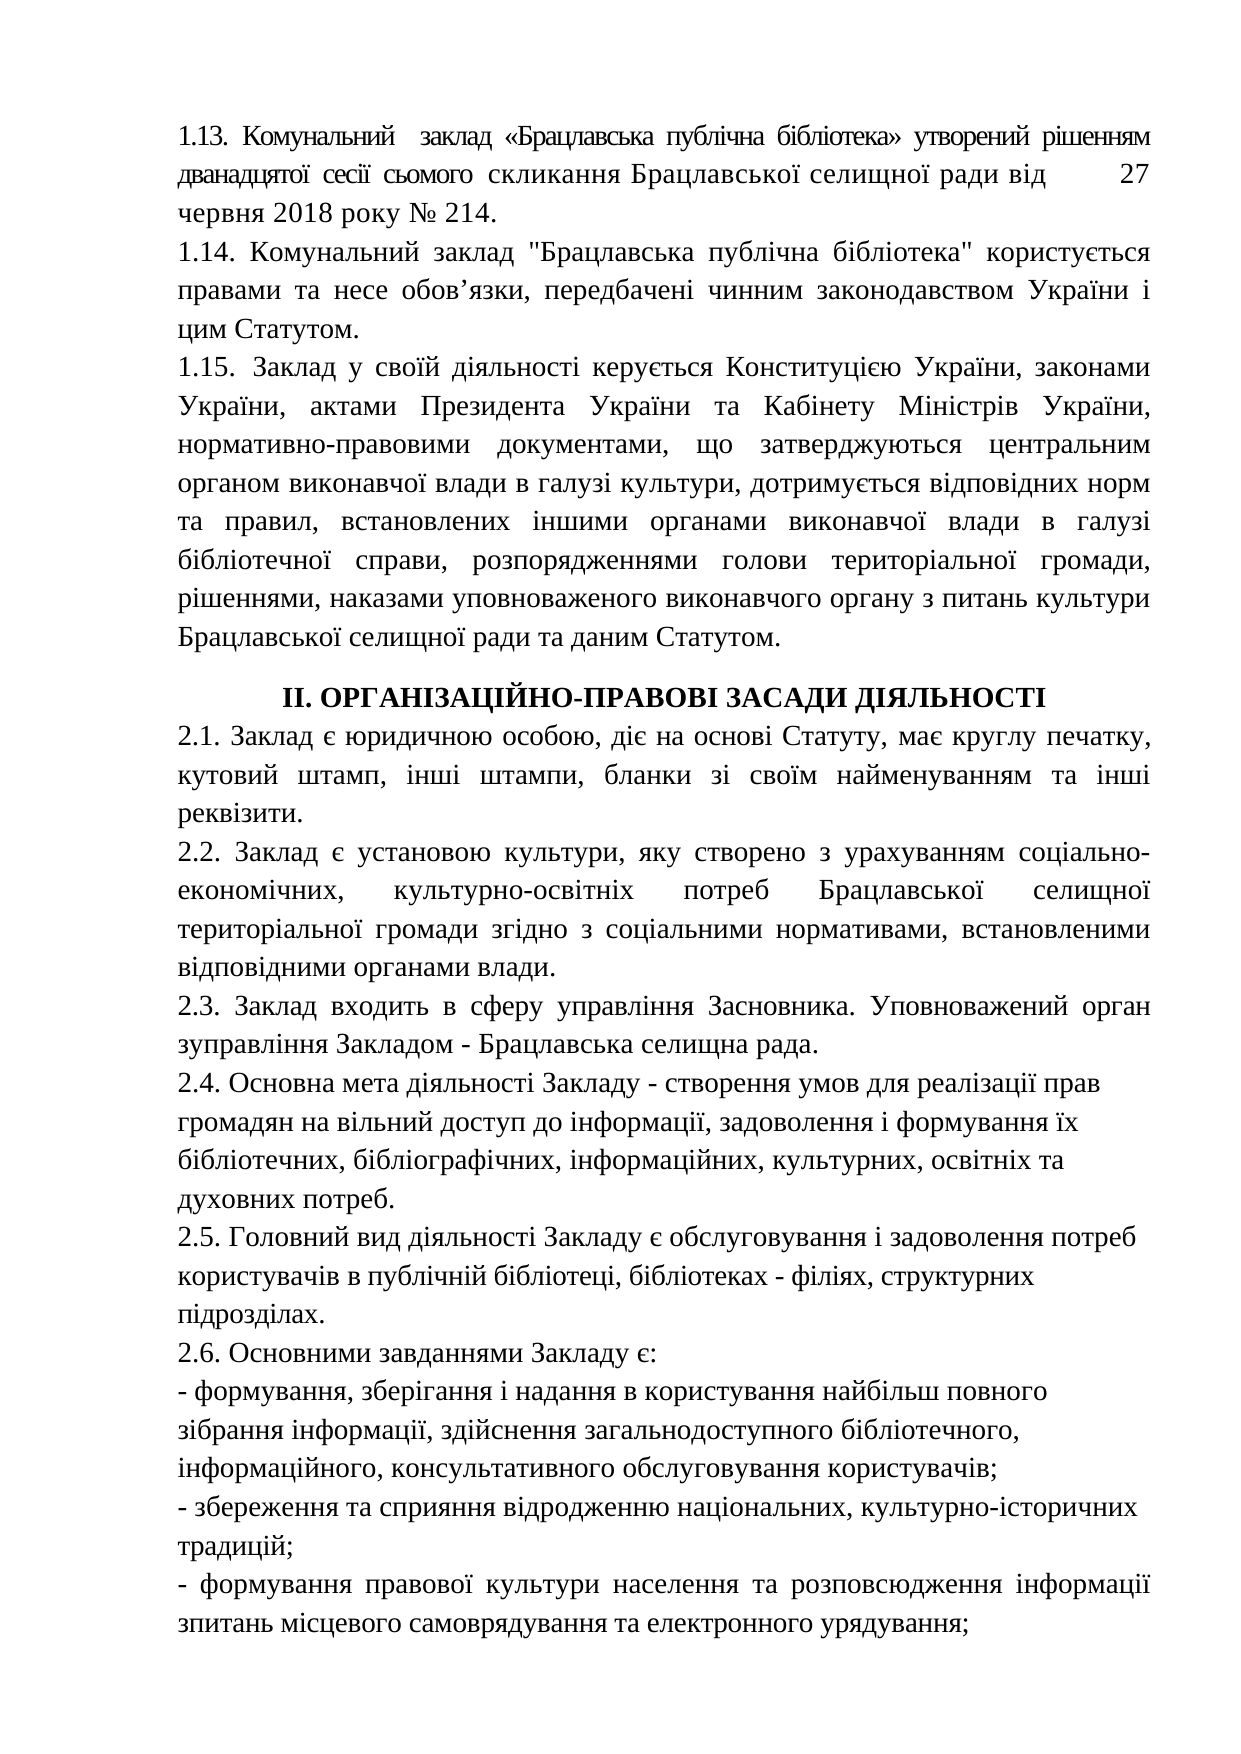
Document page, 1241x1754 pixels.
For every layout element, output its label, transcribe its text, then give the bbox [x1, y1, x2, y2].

text традицій; [177, 1528, 1152, 1561]
text громадян на вільний доступ до інформації, задоволення і формування їх [177, 1104, 1152, 1137]
text 2.4. Основна мета діяльності Закладу - створення умов для реалізації прав [177, 1065, 1152, 1099]
text - формування правової культури населення та розповсюдження інформації зпитань місцевого самоврядування та електронного урядування; [177, 1566, 1152, 1638]
text духовних потреб. [177, 1181, 1152, 1214]
text 2.5. Головний вид діяльності Закладу є обслуговування і задоволення потреб користувачів в публічній бібліотеці, бібліотеках - філіях, структурних підрозділах. [177, 1219, 1152, 1330]
text бібліотечних, бібліографічних, інформаційних, культурних, освітніх та [177, 1142, 1152, 1176]
text 2.1. Заклад є юридичною особою, діє на основі Статуту, має круглу печатку, кутовий штамп, інші штампи, бланки зі своїм найменуванням та інші реквізити. [177, 718, 1152, 829]
text - формування, зберігання і надання в користування найбільш повного зібрання інформації, здійснення загальнодоступного бібліотечного, [177, 1373, 1152, 1446]
text II. ОРГАНІЗАЦІЙНО-ПРАВОВІ ЗАСАДИ ДІЯЛЬНОСТІ [177, 680, 1152, 713]
text інформаційного, консультативного обслуговування користувачів; [177, 1451, 1152, 1484]
text - збереження та сприяння відродженню національних, культурно-історичних [177, 1489, 1152, 1523]
text 2.6. Основними завданнями Закладу є: [177, 1335, 1152, 1368]
text 1.15. Заклад у своїй діяльності керується Конституцією України, законами України, актами Президента України та Кабінету Міністрів України, нормативно-правовими документами, що затверджуються центральним органом виконавчої влади в галузі культури, дотримується відповідних норм та правил, встановлених іншими органами виконавчої влади в галузі бібліотечної справи, розпорядженнями голови територіальної громади, рішеннями, наказами уповноваженого виконавчого органу з питань культури Брацлавської селищної ради та даним Статутом. [177, 349, 1152, 653]
text 2.3. Заклад входить в сферу управління Засновника. Уповноважений орган зуправління Закладом - Брацлавська селищна рада. [177, 988, 1152, 1060]
text 1.13. Комунальний заклад «Брацлавська публічна бібліотека» утворений рішенням дванадцятої сесії сьомого скликання Брацлавської селищної ради від 27 червня 2018 року № 214. [177, 118, 1152, 229]
text 1.14. Комунальний заклад "Брацлавська публічна бібліотека" користується правами та несе обов’язки, передбачені чинним законодавством України і цим Статутом. [177, 234, 1152, 344]
text 2.2. Заклад є установою культури, яку створено з урахуванням соціально-економічних, культурно-освітніх потреб Брацлавської селищної територіальної громади згідно з соціальними нормативами, встановленими відповідними органами влади. [177, 834, 1152, 983]
